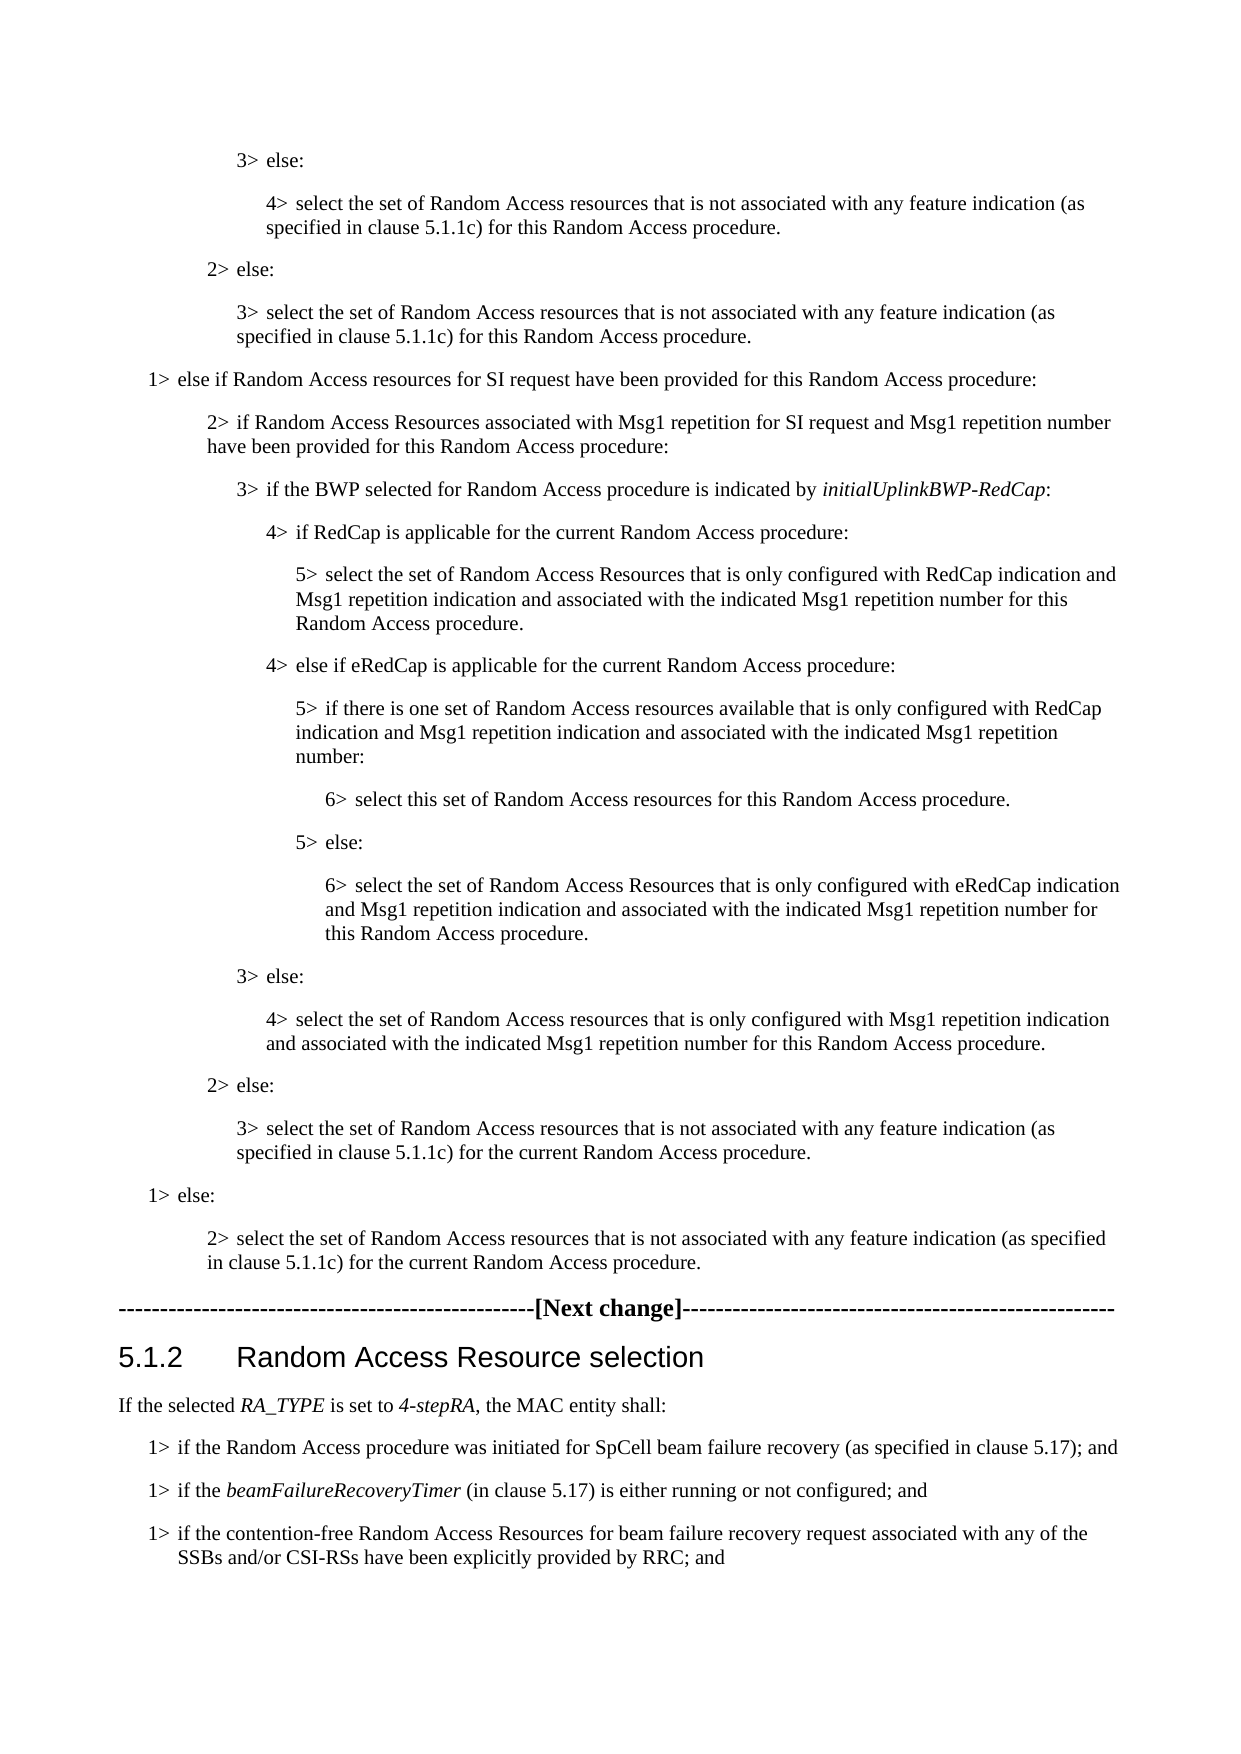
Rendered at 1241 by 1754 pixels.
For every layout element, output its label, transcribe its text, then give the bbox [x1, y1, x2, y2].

text 4> if RedCap is applicable for the current Random Access procedure: [266, 519, 1122, 544]
text 1> if the beamFailureRecoveryTimer (in clause 5.17) is either running or not configured; and [148, 1478, 1122, 1502]
text 5> select the set of Random Access Resources that is only configured with RedCap indication and Msg1 repetition indication and associated with the indicated Msg1 repetition number for this Random Access procedure. [295, 562, 1122, 634]
subtitle 5.1.2 Random Access Resource selection [118, 1340, 1122, 1374]
text 2> select the set of Random Access resources that is not associated with any feature indication (as specified in clause 5.1.1c) for the current Random Access procedure. [207, 1226, 1122, 1274]
text 3> else: [236, 148, 1122, 172]
text 6> select the set of Random Access Resources that is only configured with eRedCap indication and Msg1 repetition indication and associated with the indicated Msg1 repetition number for this Random Access procedure. [325, 873, 1122, 945]
text 1> else: [148, 1183, 1122, 1207]
text 4> select the set of Random Access resources that is only configured with Msg1 repetition indication and associated with the indicated Msg1 repetition number for this Random Access procedure. [266, 1006, 1122, 1054]
text --------------------------------------------------[Next change]---------------------------------------------------- [118, 1293, 1122, 1321]
text 3> select the set of Random Access resources that is not associated with any feature indication (as specified in clause 5.1.1c) for this Random Access procedure. [236, 300, 1122, 348]
text 1> if the contention-free Random Access Resources for beam failure recovery request associated with any of the SSBs and/or CSI-RSs have been explicitly provided by RRC; and [148, 1521, 1122, 1569]
text 5> if there is one set of Random Access resources available that is only configured with RedCap indication and Msg1 repetition indication and associated with the indicated Msg1 repetition number: [295, 696, 1122, 768]
text 1> else if Random Access resources for SI request have been provided for this Random Access procedure: [148, 367, 1122, 391]
text If the selected RA_TYPE is set to 4-stepRA, the MAC entity shall: [118, 1392, 1122, 1417]
text 1> if the Random Access procedure was initiated for SpCell beam failure recovery (as specified in clause 5.17); and [148, 1435, 1122, 1459]
text 3> select the set of Random Access resources that is not associated with any feature indication (as specified in clause 5.1.1c) for the current Random Access procedure. [236, 1116, 1122, 1164]
text 4> else if eRedCap is applicable for the current Random Access procedure: [266, 653, 1122, 677]
text 2> else: [207, 1073, 1122, 1097]
text 2> if Random Access Resources associated with Msg1 repetition for SI request and Msg1 repetition number have been provided for this Random Access procedure: [207, 410, 1122, 458]
text 3> else: [236, 964, 1122, 988]
text 2> else: [207, 257, 1122, 281]
text 6> select this set of Random Access resources for this Random Access procedure. [325, 787, 1122, 811]
text 3> if the BWP selected for Random Access procedure is indicated by initialUplinkBWP-RedCap: [236, 477, 1122, 501]
text 5> else: [295, 830, 1122, 854]
